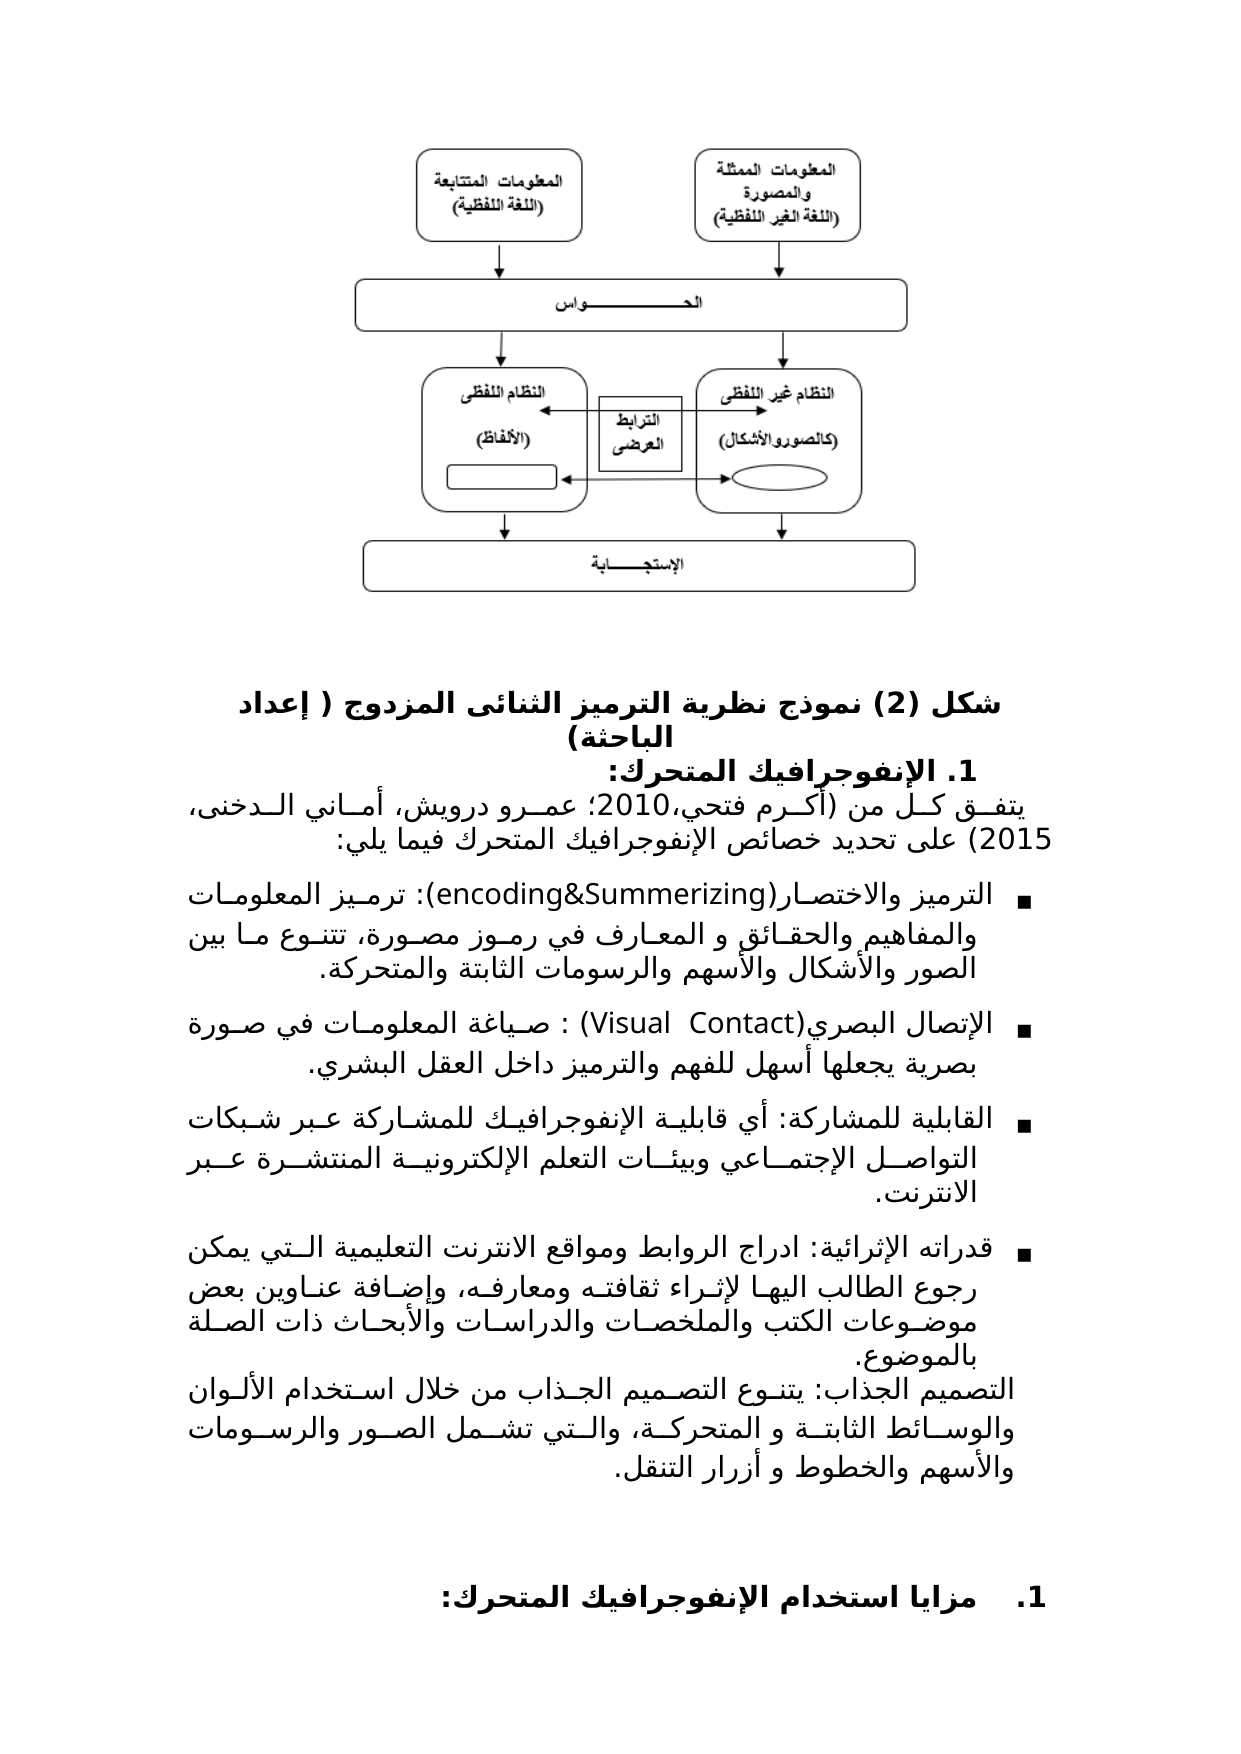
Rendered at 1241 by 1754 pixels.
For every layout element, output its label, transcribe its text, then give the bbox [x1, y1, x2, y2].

picture [235, 112, 1005, 683]
list الترميز والاختصار(encoding&Summerizing): ترميز المعلومات والمفاهيم والحقائق و المعارف في رموز مصورة، تتنوع ما بين الصور والأشكال والأسهم والرسومات الثابتة والمتحركة. [187, 856, 1016, 985]
list الإتصال البصري(Visual Contact) : صياغة المعلومات في صورة بصرية يجعلها أسهل للفهم والترميز داخل العقل البشري. [187, 985, 1016, 1080]
text يتفق كل من (أكرم فتحي،2010؛ عمرو درويش، أماني الدخنى، 2015) على تحديد خصائص الإنفوجرافيك المتحرك فيما يلي: [187, 788, 1053, 856]
text شكل (2) نموذج نظرية الترميز الثنائى المزدوج ( إعداد الباحثة) [187, 687, 1053, 754]
list قدراته الإثرائية: ادراج الروابط ومواقع الانترنت التعليمية التي يمكن رجوع الطالب اليها لإثراء ثقافته ومعارفه، وإضافة عناوين بعض موضوعات الكتب والملخصات والدراسات والأبحاث ذات الصلة بالموضوع. [187, 1209, 1016, 1372]
list 1. الإنفوجرافيك المتحرك: [187, 754, 978, 788]
list التصميم الجذاب: يتنوع التصميم الجذاب من خلال استخدام الألوان والوسائط الثابتة و المتحركة، والتي تشمل الصور والرسومات والأسهم والخطوط و أزرار التنقل. [187, 1372, 1016, 1484]
list القابلية للمشاركة: أي قابلية الإنفوجرافيك للمشاركة عبر شبكات التواصل الإجتماعي وبيئات التعلم الإلكترونية المنتشرة عبر الانترنت. [187, 1080, 1016, 1209]
list مزايا استخدام الإنفوجرافيك المتحرك: [187, 1580, 1016, 1614]
